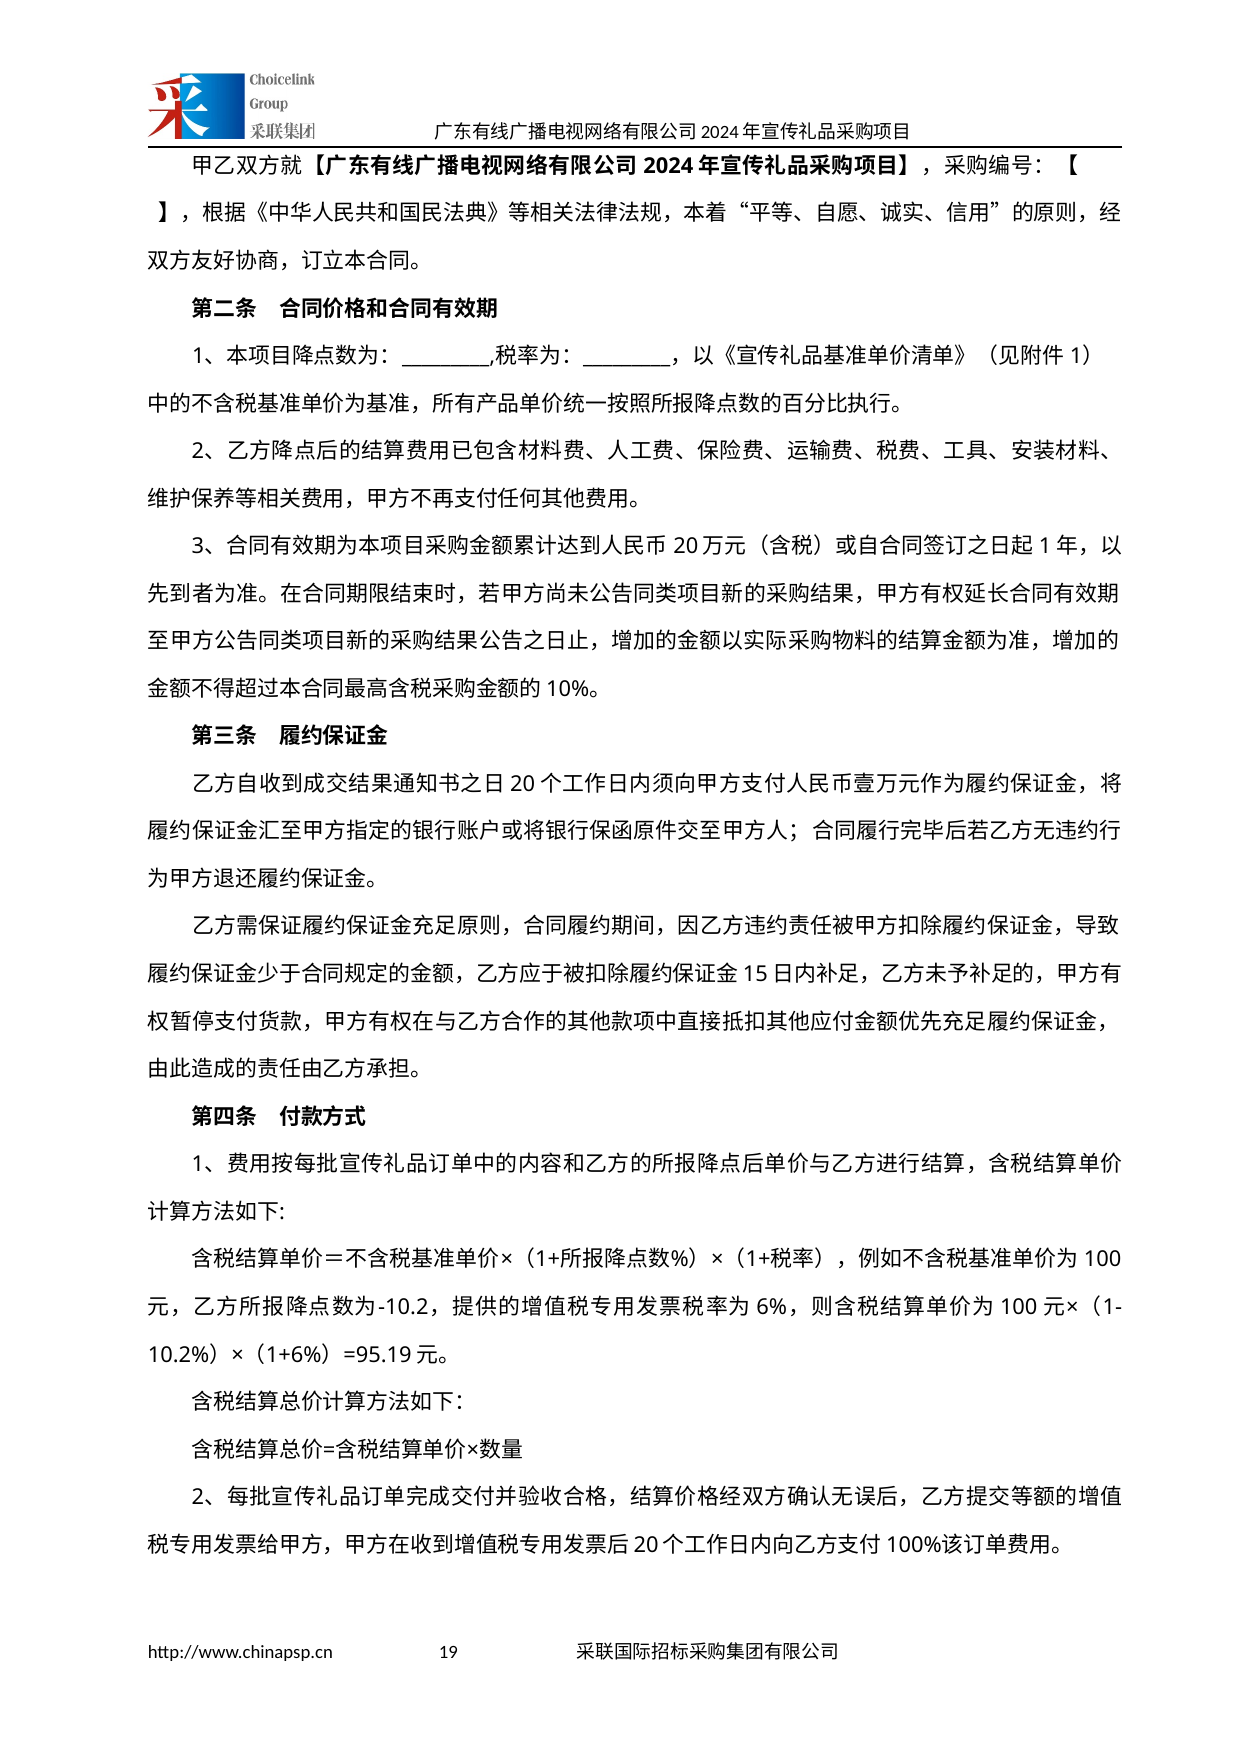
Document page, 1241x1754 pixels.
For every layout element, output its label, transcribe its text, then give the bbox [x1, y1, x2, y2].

text 含税结算总价计算方法如下： [148, 1384, 1122, 1416]
text 含税结算总价=含税结算单价×数量 [148, 1432, 1122, 1463]
text 1、本项目降点数为：_________,税率为：_________，以《宣传礼品基准单价清单》（见附件1）中的不含税基准单价为基准，所有产品单价统一按照所报降点数的百分比执行。 [148, 338, 1104, 417]
text 2、每批宣传礼品订单完成交付并验收合格，结算价格经双方确认无误后，乙方提交等额的增值税专用发票给甲方，甲方在收到增值税专用发票后20个工作日内向乙方支付100%该订单费用。 [148, 1479, 1122, 1559]
text 3、合同有效期为本项目采购金额累计达到人民币20万元（含税）或自合同签订之日起1年，以先到者为准。在合同期限结束时，若甲方尚未公告同类项目新的采购结果，甲方有权延长合同有效期至甲方公告同类项目新的采购结果公告之日止，增加的金额以实际采购物料的结算金额为准，增加的金额不得超过本合同最高含税采购金额的10%。 [148, 528, 1122, 703]
text 2、乙方降点后的结算费用已包含材料费、人工费、保险费、运输费、税费、工具、安装材料、维护保养等相关费用，甲方不再支付任何其他费用。 [148, 433, 1122, 512]
text 1、费用按每批宣传礼品订单中的内容和乙方的所报降点后单价与乙方进行结算，含税结算单价计算方法如下: [148, 1146, 1122, 1226]
text 甲乙双方就【广东有线广播电视网络有限公司2024年宣传礼品采购项目】，采购编号：【 】，根据《中华人民共和国民法典》等相关法律法规，本着“平等、自愿、诚实、信用”的原则，经双方友好协商，订立本合同。 [148, 148, 1122, 275]
picture [147, 73, 315, 139]
subtitle 合同价格和合同有效期 [148, 291, 1122, 322]
text 含税结算单价＝不含税基准单价×（1+所报降点数%）×（1+税率），例如不含税基准单价为100元，乙方所报降点数为-10.2，提供的增值税专用发票税率为6%，则含税结算单价为100元×（1-10.2%）×（1+6%）=95.19元。 [148, 1241, 1122, 1368]
text 乙方需保证履约保证金充足原则，合同履约期间，因乙方违约责任被甲方扣除履约保证金，导致履约保证金少于合同规定的金额，乙方应于被扣除履约保证金15日内补足，乙方未予补足的，甲方有权暂停支付货款，甲方有权在与乙方合作的其他款项中直接抵扣其他应付金额优先充足履约保证金，由此造成的责任由乙方承担。 [148, 908, 1122, 1083]
subtitle 履约保证金 [148, 718, 1122, 750]
subtitle 付款方式 [148, 1099, 1122, 1130]
text 乙方自收到成交结果通知书之日20个工作日内须向甲方支付人民币壹万元作为履约保证金，将履约保证金汇至甲方指定的银行账户或将银行保函原件交至甲方人；合同履行完毕后若乙方无违约行为甲方退还履约保证金。 [148, 766, 1122, 893]
